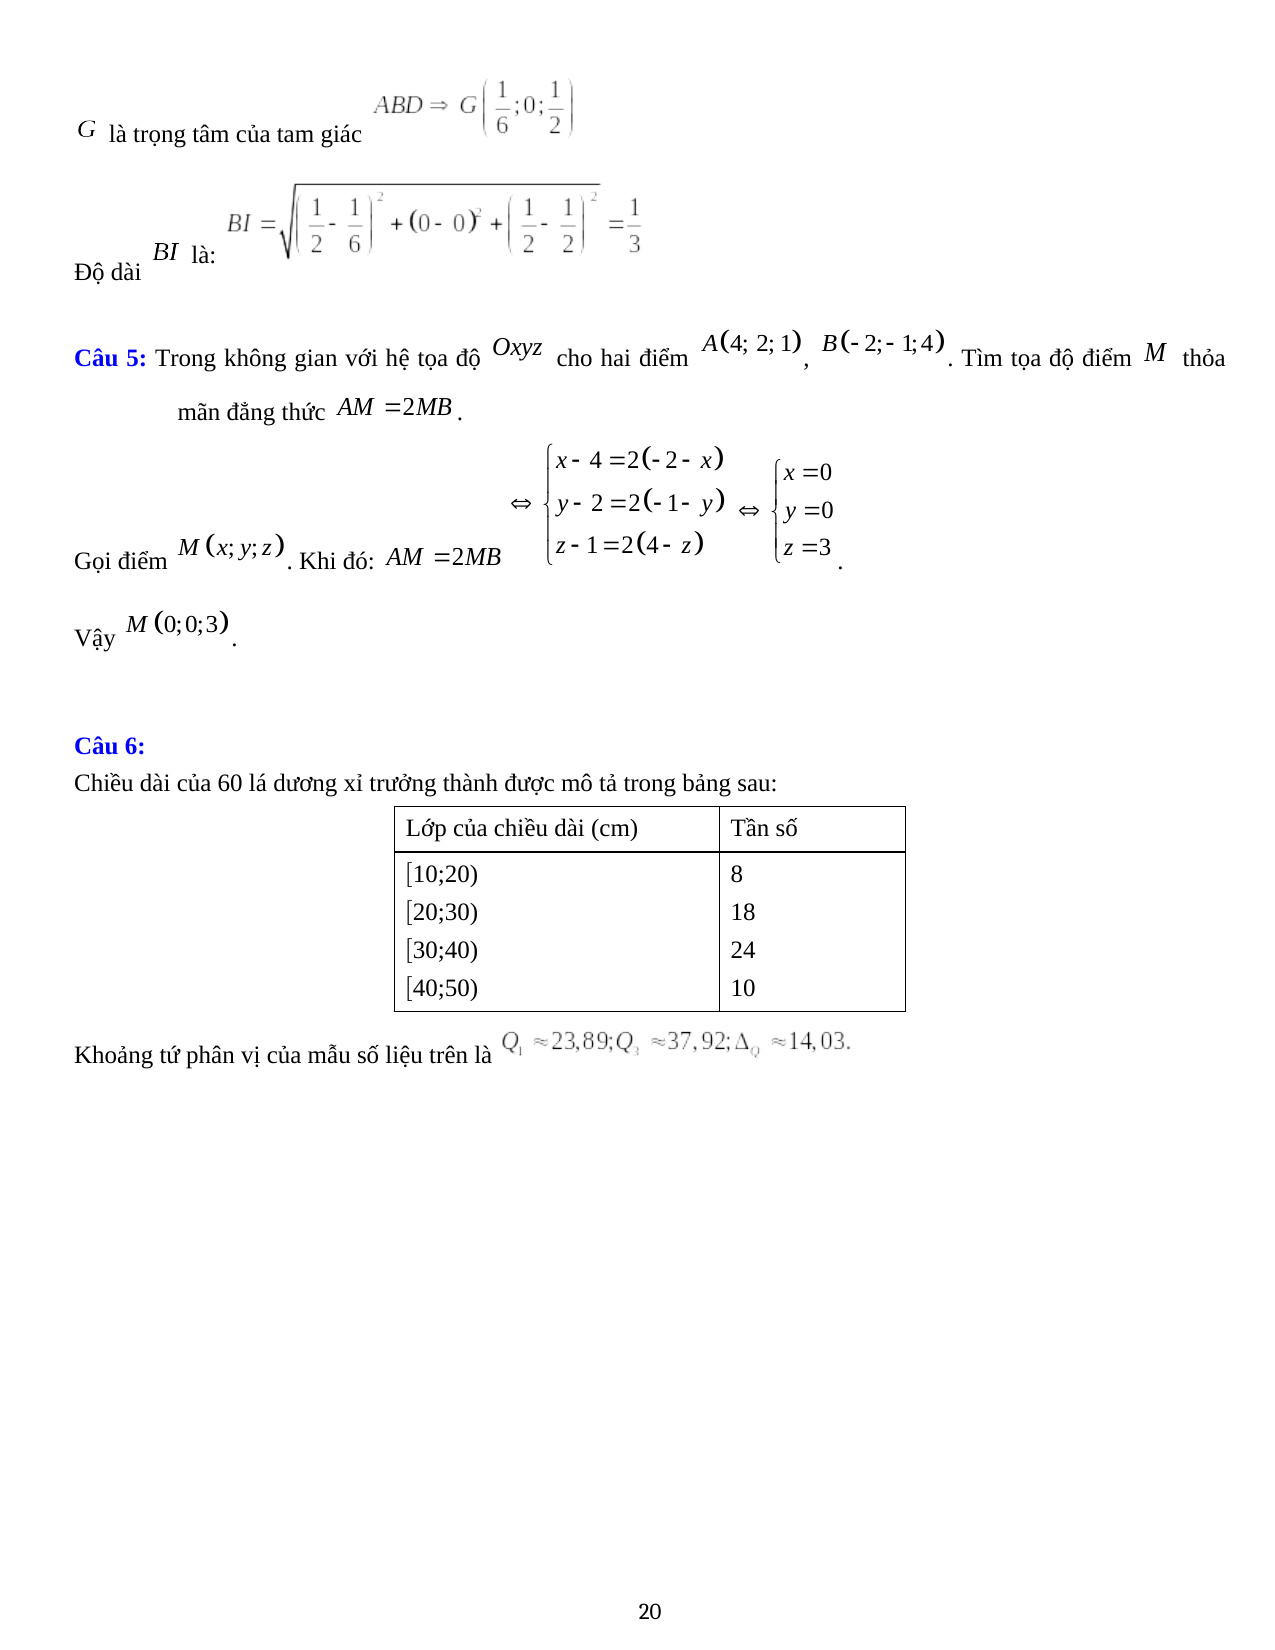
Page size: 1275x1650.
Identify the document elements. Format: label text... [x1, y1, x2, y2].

table_header Tần số [720, 807, 905, 851]
table_header Lớp của chiều dài (cm) [395, 807, 719, 851]
text Vậy . [74, 606, 1226, 652]
text Gọi điểm . Khi đó: . [74, 440, 1226, 575]
text Khoảng tứ phân vị của mẫu số liệu trên là [74, 1024, 1226, 1069]
text Câu 6: [74, 731, 1226, 759]
table_cell 10;20) 20;30) 30;40) 40;50) [395, 853, 719, 1011]
text Chiều dài của 60 lá dương xỉ trưởng thành được mô tả trong bảng sau: [74, 768, 1226, 797]
text là trọng tâm của tam giác [74, 74, 1226, 148]
text Độ dài là: [74, 179, 1226, 286]
list Câu 5: Trong không gian với hệ tọa độ cho hai điểm , . Tìm tọa độ điểm thỏa mãn đẳng thức . [74, 325, 1226, 426]
table_cell 8 18 24 10 [720, 853, 905, 1011]
